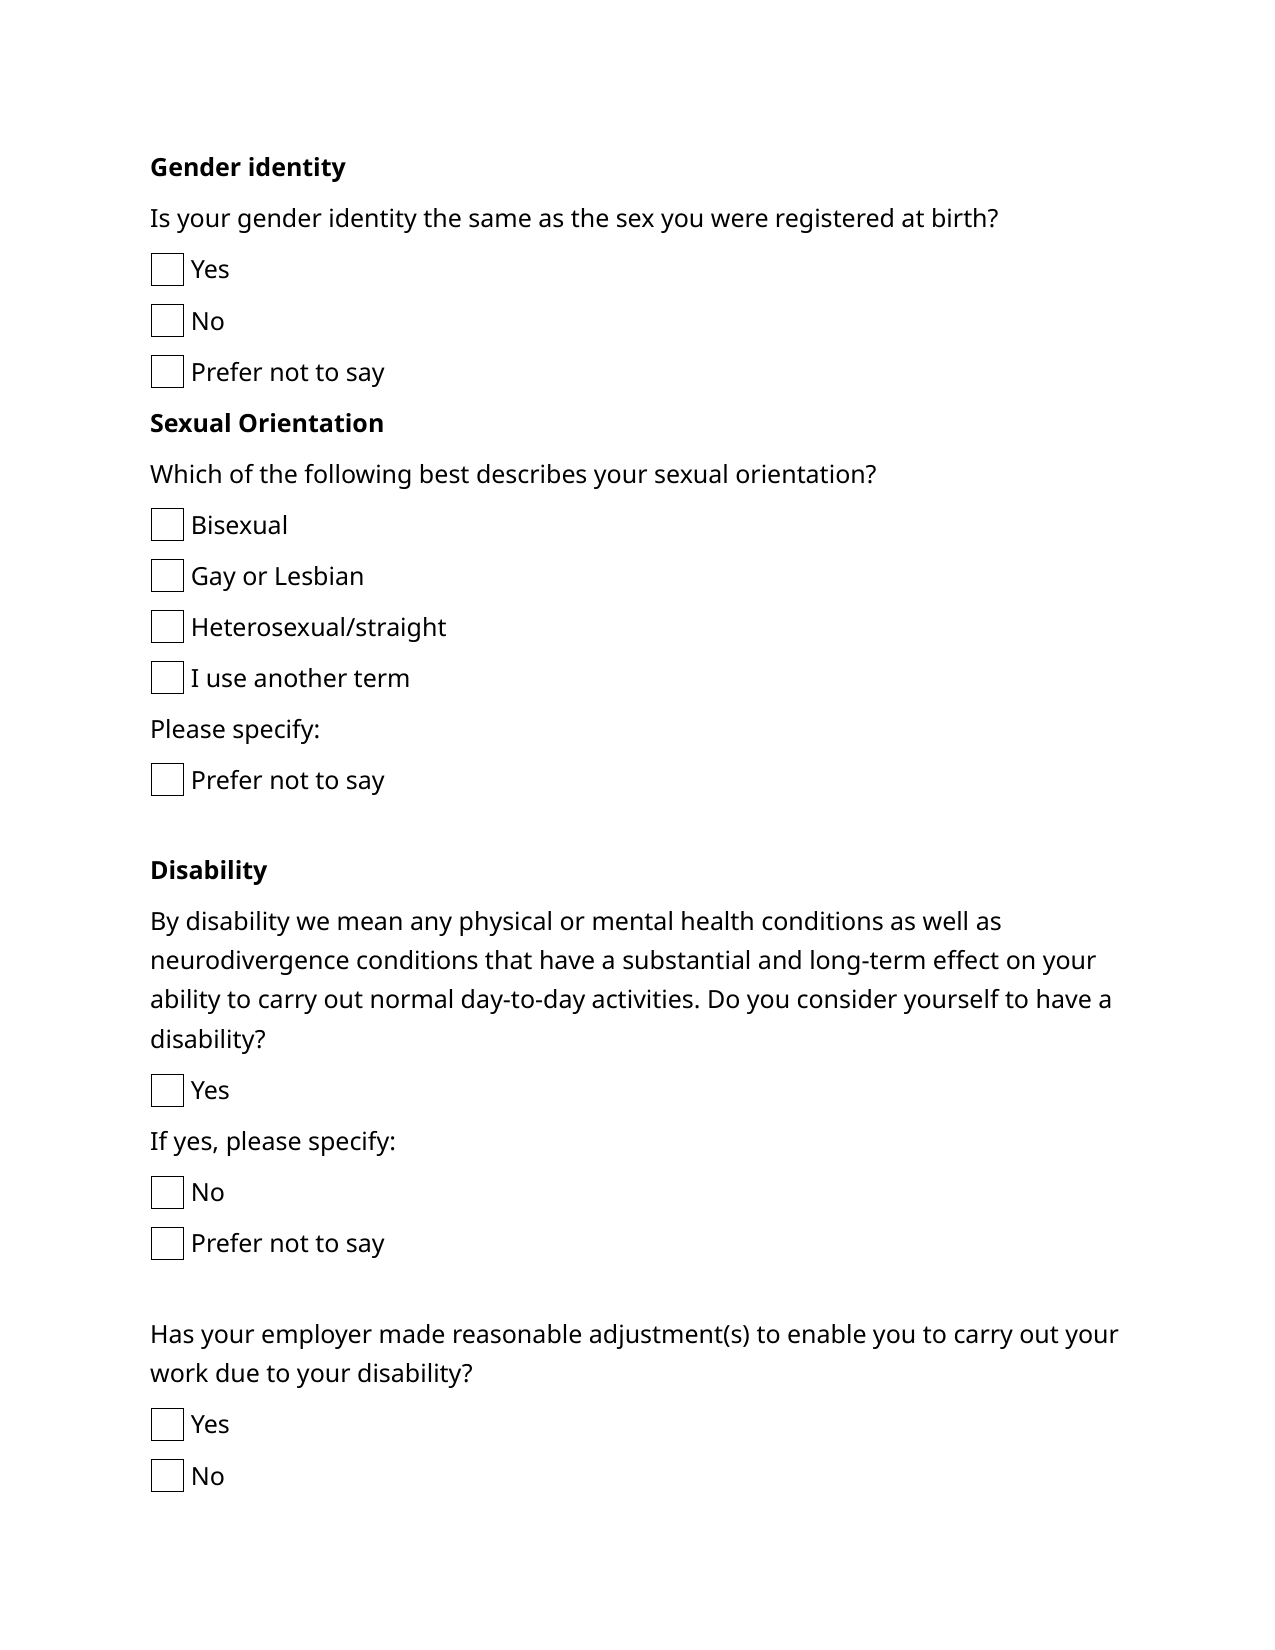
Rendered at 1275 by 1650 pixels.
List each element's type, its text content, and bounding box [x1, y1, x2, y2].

text If yes, please specify: [150, 1124, 1125, 1158]
text Bisexual [150, 507, 1125, 541]
text Prefer not to say [150, 1226, 1125, 1260]
text I use another term [150, 660, 1125, 694]
text Has your employer made reasonable adjustment(s) to enable you to carry out your work due to your disability? [150, 1316, 1125, 1389]
text Please specify: [150, 711, 1125, 746]
text Yes [150, 1407, 1125, 1441]
text No [150, 303, 1125, 337]
text Disability [150, 853, 1125, 887]
text Which of the following best describes your sexual orientation? [150, 456, 1125, 490]
text No [150, 1175, 1125, 1209]
text Is your gender identity the same as the sex you were registered at birth? [150, 201, 1125, 235]
text Gay or Lesbian [150, 558, 1125, 592]
text Prefer not to say [150, 762, 1125, 797]
text No [150, 1458, 1125, 1492]
text Heterosexual/straight [150, 609, 1125, 643]
text Prefer not to say [150, 354, 1125, 388]
text By disability we mean any physical or mental health conditions as well as neurodivergence conditions that have a substantial and long-term effect on your ability to carry out normal day-to-day activities. Do you consider yourself to have a disability? [150, 904, 1125, 1055]
text Sexual Orientation [150, 405, 1125, 439]
text Yes [150, 252, 1125, 286]
text Gender identity [150, 150, 1125, 184]
text Yes [150, 1073, 1125, 1107]
